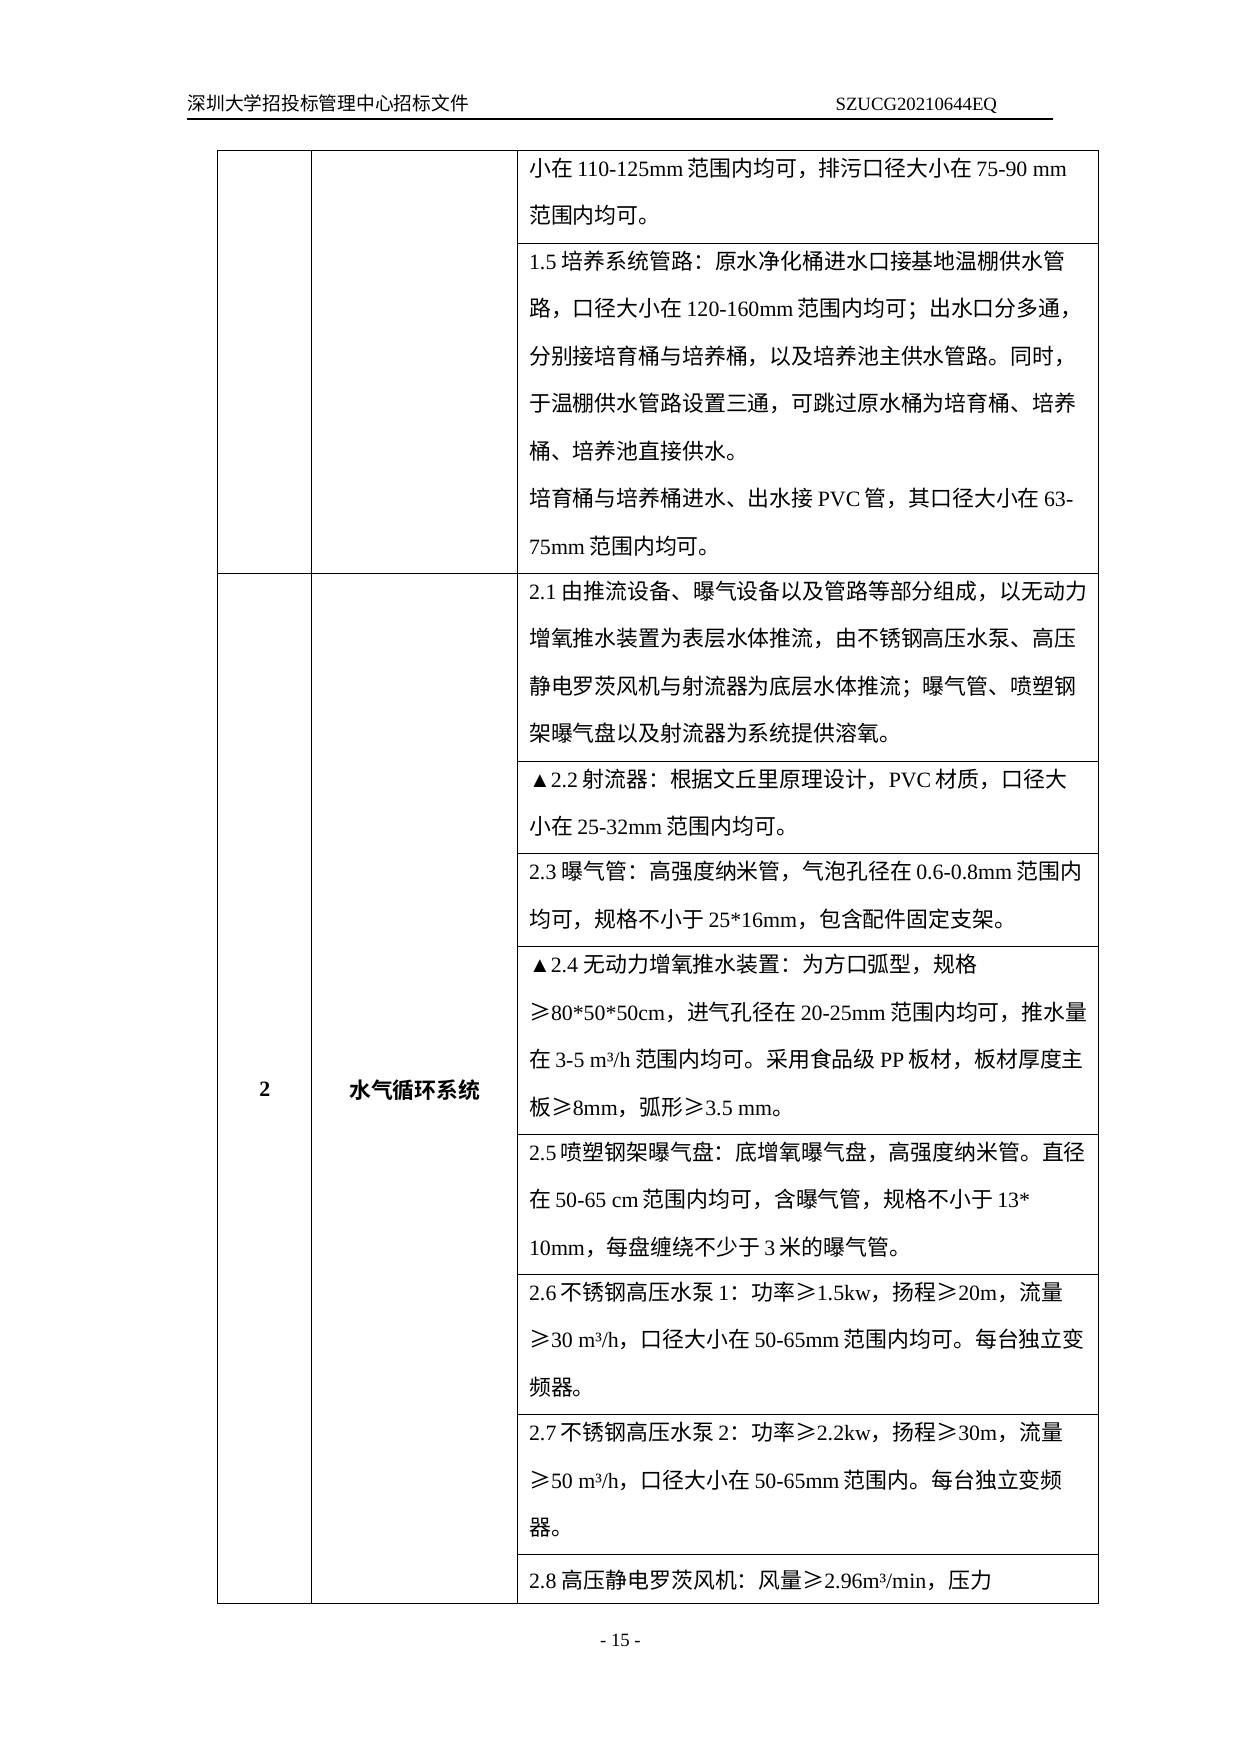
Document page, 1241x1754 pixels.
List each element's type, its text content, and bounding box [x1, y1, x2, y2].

table_cell 2.5喷塑钢架曝气盘：底增氧曝气盘，高强度纳米管。直径在50-65 cm范围内均可，含曝气管，规格不小于13* 10mm，每盘缠绕不少于3米的曝气管。 [518, 1135, 1098, 1274]
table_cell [518, 151, 1098, 243]
table_cell 2.1 由推流设备、曝气设备以及管路等部分组成，以无动力增氧推水装置为表层水体推流，由不锈钢高压水泵、高压静电罗茨风机与射流器为底层水体推流；曝气管、喷塑钢架曝气盘以及射流器为系统提供溶氧。 [518, 574, 1098, 761]
table_cell 2.3 曝气管：高强度纳米管，气泡孔径在0.6-0.8mm范围内均可，规格不小于25*16mm，包含配件固定支架。 [518, 854, 1098, 946]
table_cell 1.5 培养系统管路：原水净化桶进水口接基地温棚供水管路，口径大小在120-160mm范围内均可；出水口分多通，分别接培育桶与培养桶，以及培养池主供水管路。同时，于温棚供水管路设置三通，可跳过原水桶为培育桶、培养桶、培养池直接供水。 培育桶与培养桶进水、出水接PVC管，其口径大小在63-75mm范围内均可。 [518, 244, 1098, 573]
table_cell 2.7不锈钢高压水泵2：功率≥2.2kw，扬程≥30m，流量≥50 m³/h，口径大小在50-65mm范围内。每台独立变频器。 [518, 1415, 1098, 1554]
table_cell 水气循环系统 [312, 574, 517, 1603]
table_cell 2.6不锈钢高压水泵1：功率≥1.5kw，扬程≥20m，流量≥30 m³/h，口径大小在50-65mm范围内均可。每台独立变频器。 [518, 1275, 1098, 1414]
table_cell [518, 1555, 1098, 1603]
table_cell ▲2.4 无动力增氧推水装置：为方口弧型，规格≥80*50*50cm，进气孔径在20-25mm范围内均可，推水量在3-5 m³/h范围内均可。采用食品级PP板材，板材厚度主板≥8mm，弧形≥3.5 mm。 [518, 947, 1098, 1134]
table_cell ▲2.2射流器：根据文丘里原理设计，PVC材质，口径大小在25-32mm范围内均可。 [518, 762, 1098, 853]
table_cell 2 [218, 574, 311, 1603]
